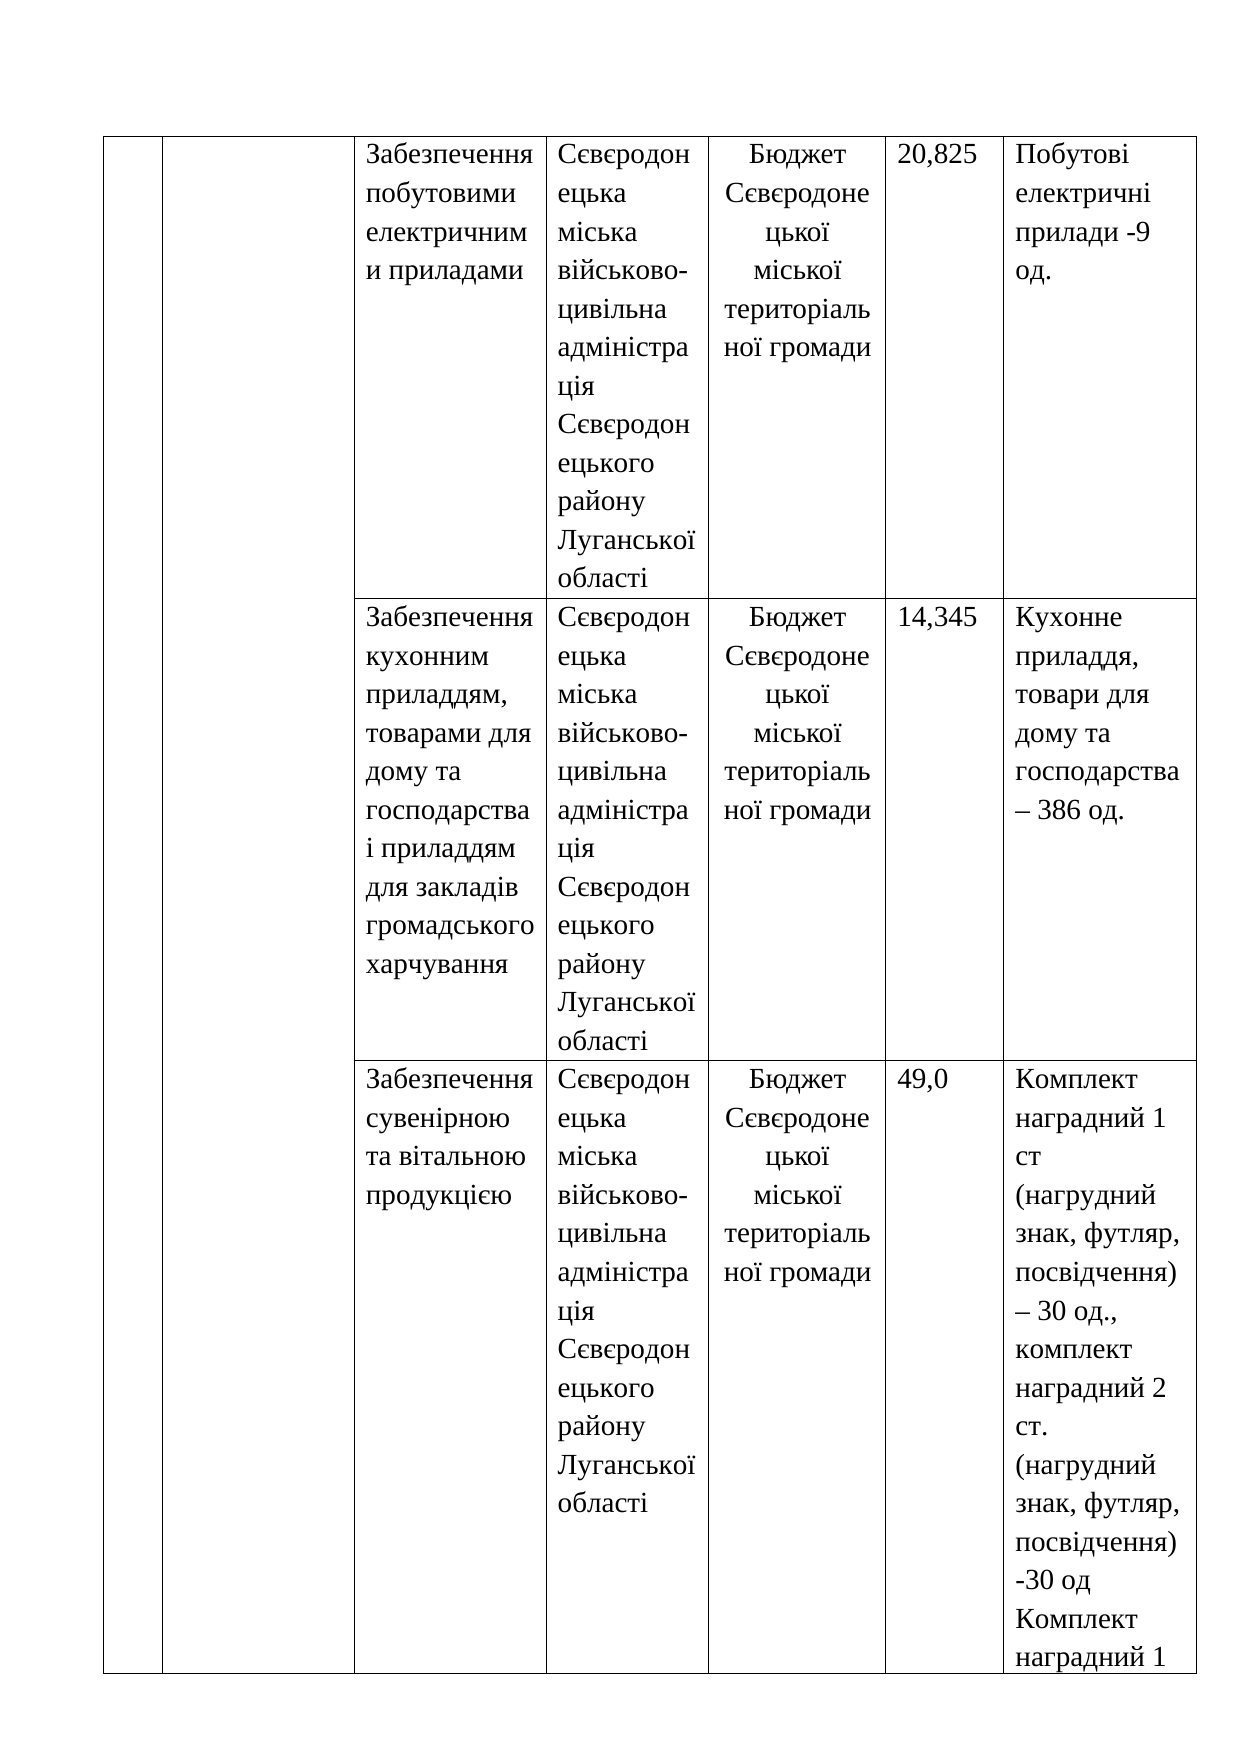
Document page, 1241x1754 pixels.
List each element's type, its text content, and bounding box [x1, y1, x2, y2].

table_cell Сєвєродонецька міська військово-цивільна адміністрація Сєвєродонецького району Луганської області [547, 599, 708, 1060]
table_cell 49,0 [886, 1061, 1003, 1673]
table_cell Кухонне приладдя, товари для дому та господарства – 386 од. [1004, 599, 1196, 1060]
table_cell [355, 1061, 546, 1673]
table_header Забезпечення побутовими електричними приладами [355, 137, 546, 598]
table_header [104, 137, 162, 1673]
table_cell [709, 1061, 885, 1673]
table_cell Забезпечення кухонним приладдям, товарами для дому та господарства і приладдям для закладів громадського харчування [355, 599, 546, 1060]
table_header Побутові електричні прилади -9 од. [1004, 137, 1196, 598]
table_cell 14,345 [886, 599, 1003, 1060]
table_header [163, 137, 354, 1673]
table_header 20,825 [886, 137, 1003, 598]
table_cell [547, 1061, 708, 1673]
table_header Бюджет Сєвєродонецької міської територіальної громади [709, 137, 885, 598]
table_header Сєвєродонецька міська військово-цивільна адміністрація Сєвєродонецького району Луганської області [547, 137, 708, 598]
table_cell Бюджет Сєвєродонецької міської територіальної громади [709, 599, 885, 1060]
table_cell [1004, 1061, 1196, 1673]
